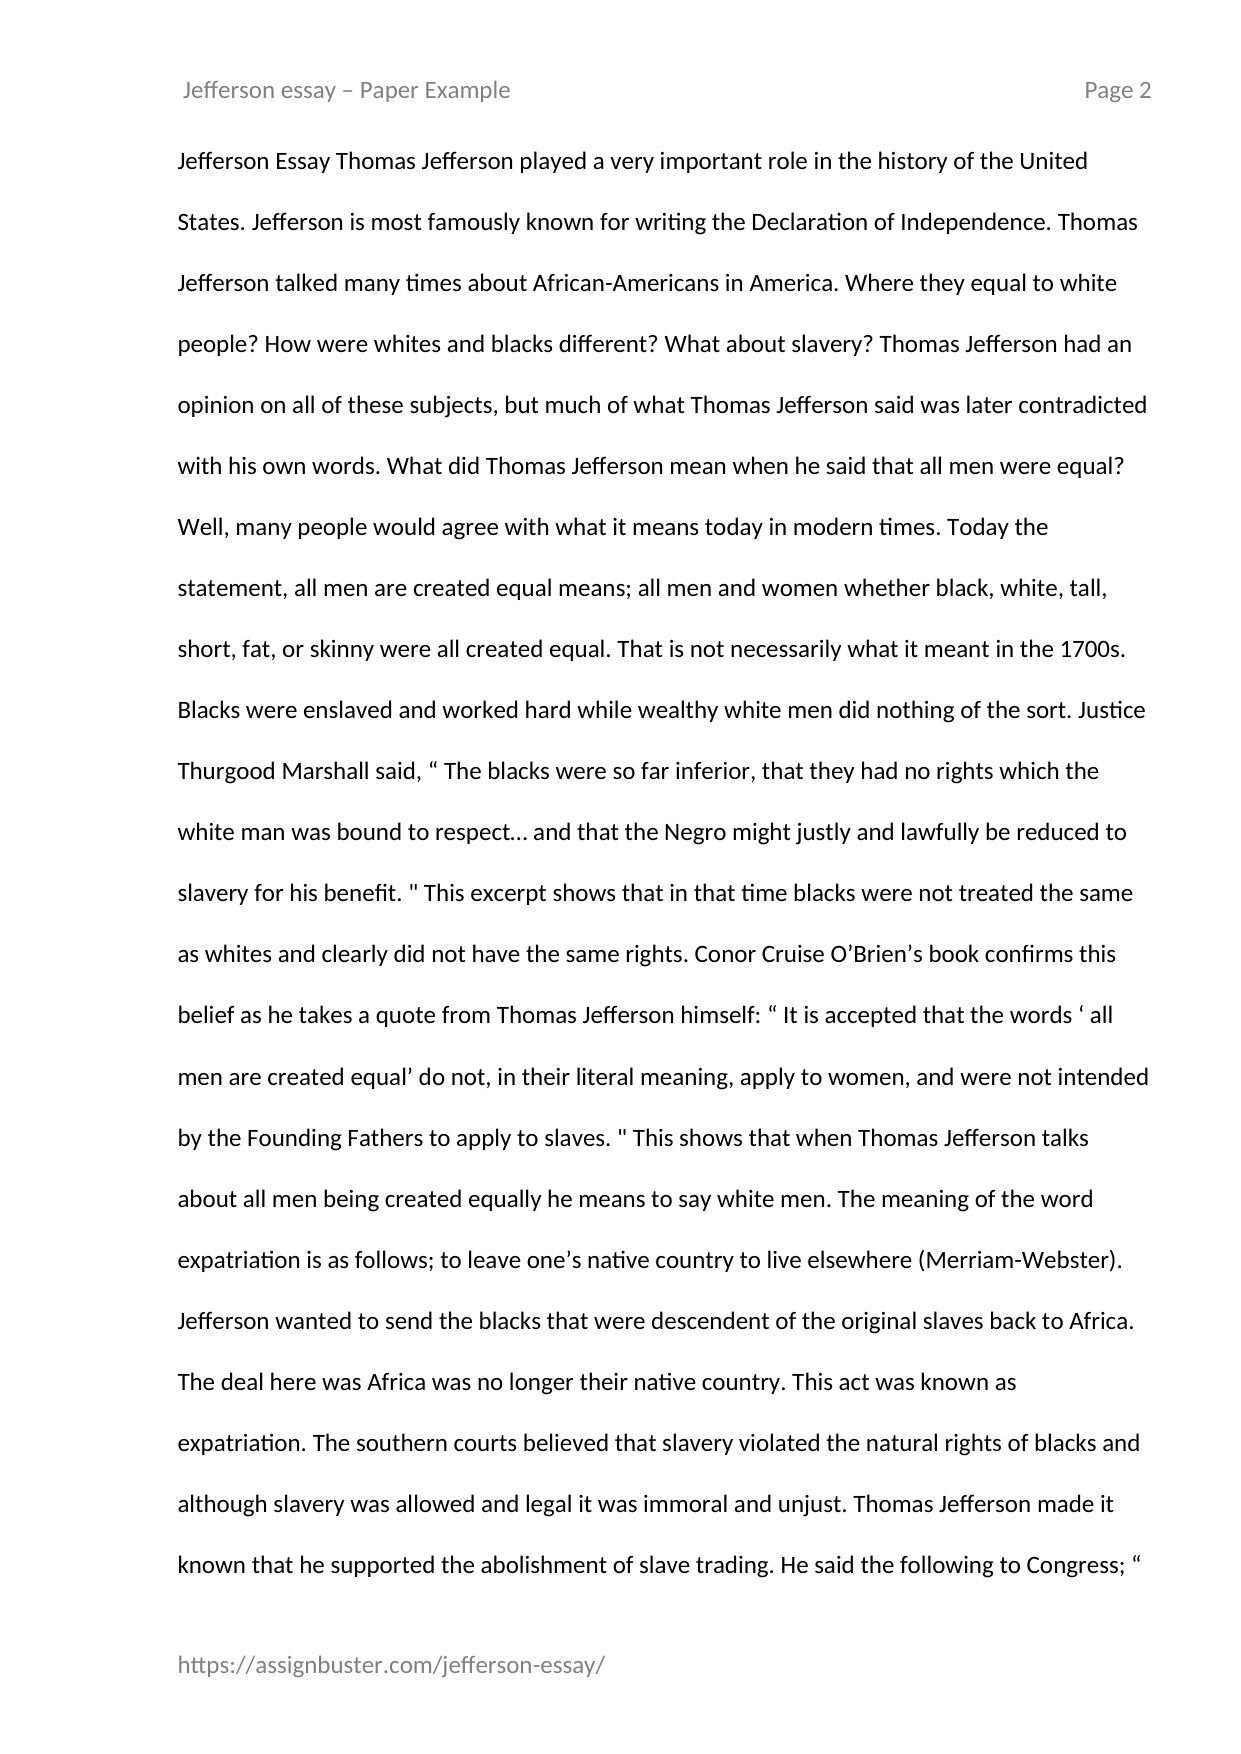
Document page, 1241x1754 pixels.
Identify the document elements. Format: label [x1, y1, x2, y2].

text [177, 145, 1152, 1579]
